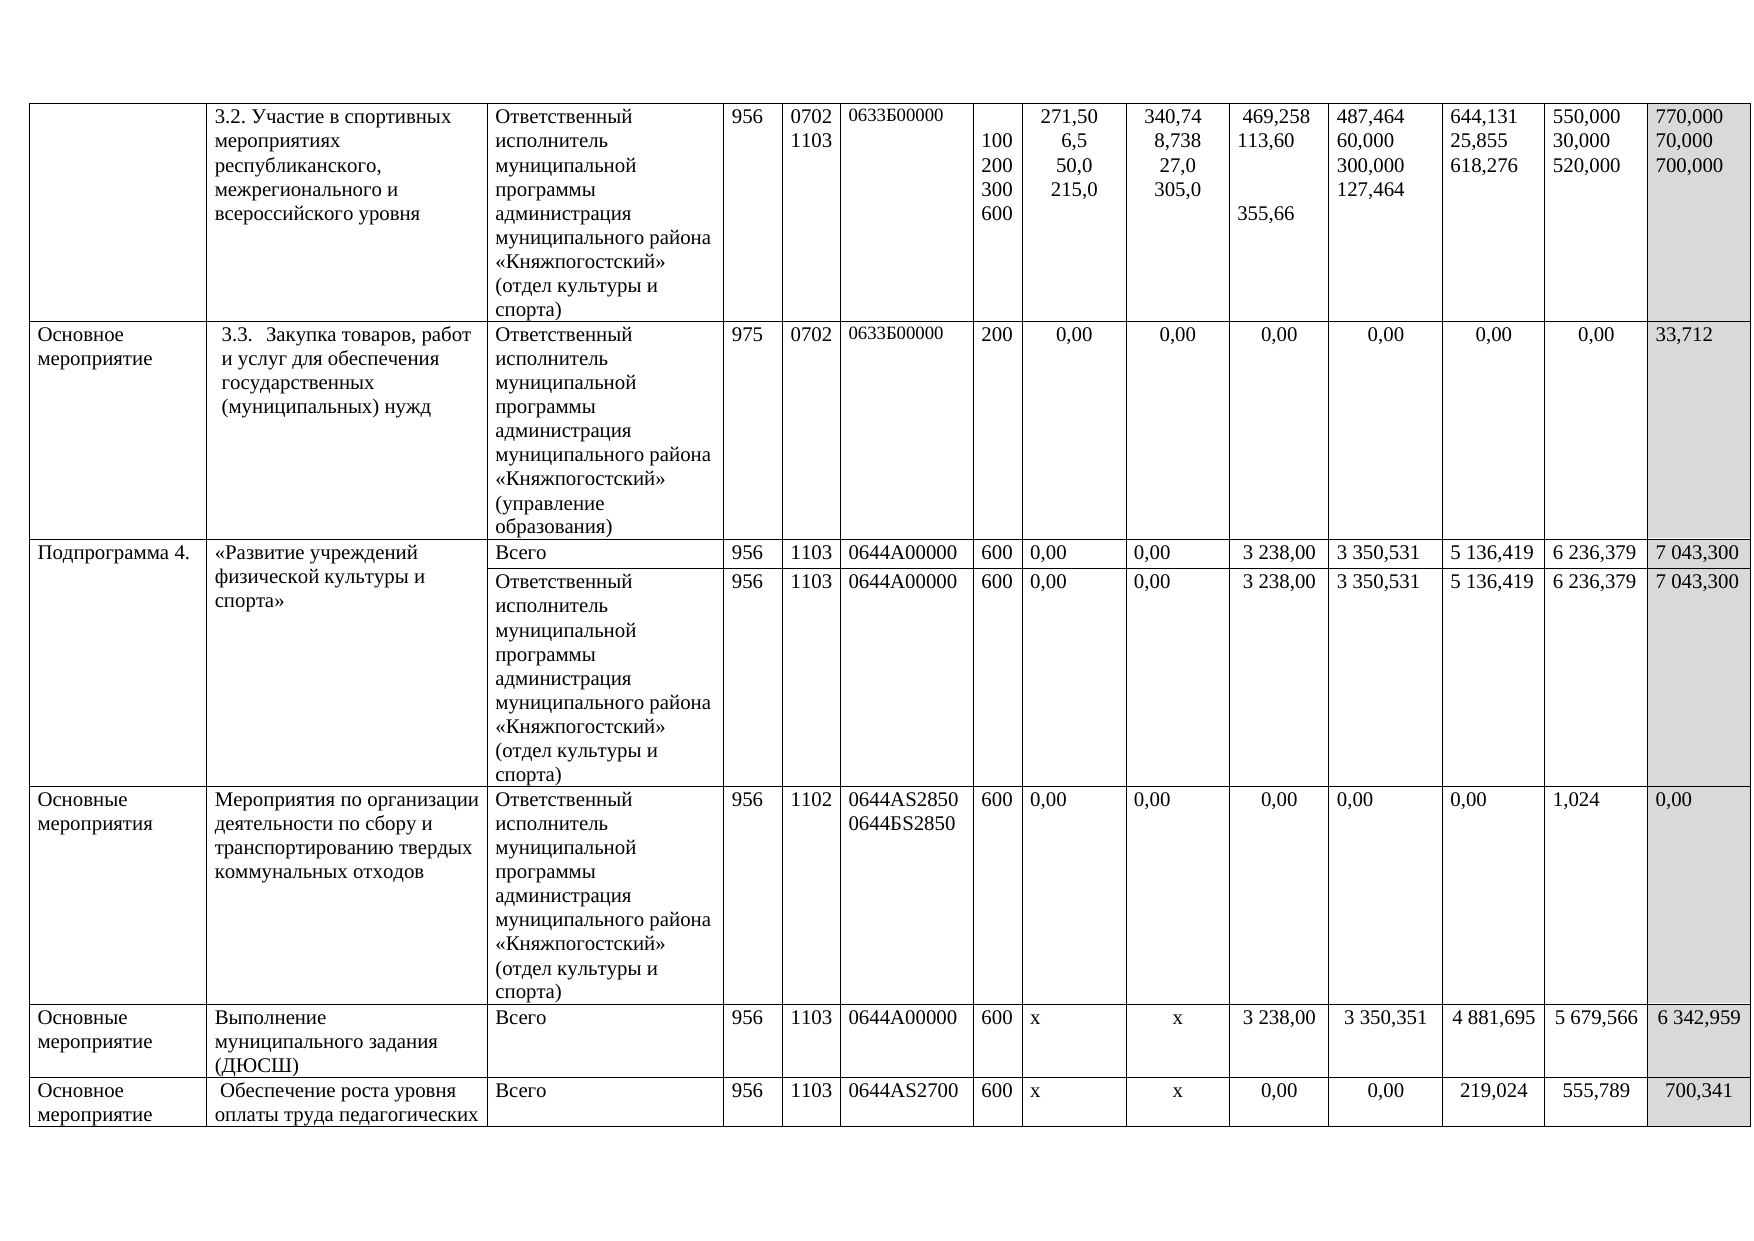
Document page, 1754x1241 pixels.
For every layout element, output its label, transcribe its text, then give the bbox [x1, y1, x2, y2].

table_cell 0,00 [1023, 569, 1126, 786]
table_cell 0,00 [1443, 322, 1544, 538]
table_cell 0,00 [1023, 322, 1126, 538]
table_cell 1102 [783, 787, 840, 1003]
table_cell 271,50 6,5 50,0 215,0 [1023, 104, 1126, 321]
table_cell 0702 [783, 322, 840, 538]
table_cell 3 350,531 [1329, 540, 1442, 568]
table_cell 956 [724, 1078, 782, 1126]
table_cell 6 236,379 [1545, 540, 1647, 568]
table_cell 6 342,959 [1648, 1005, 1750, 1077]
table_cell Выполнение муниципального задания (ДЮСШ) [207, 1005, 487, 1077]
table_cell 200 [974, 322, 1022, 538]
table_cell Всего [488, 540, 723, 568]
table_cell 219,024 [1443, 1078, 1544, 1126]
table_cell 0,00 [1127, 569, 1229, 786]
table_cell 600 [974, 540, 1022, 568]
table_cell 600 [974, 569, 1022, 786]
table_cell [207, 1078, 487, 1126]
table_cell 469,258 113,60 355,66 [1230, 104, 1328, 321]
table_cell 975 [724, 322, 782, 538]
table_cell Всего [488, 1005, 723, 1077]
table_cell 0,00 [1230, 1078, 1328, 1126]
table_cell Основное мероприятие [30, 322, 206, 538]
table_cell Мероприятия по организации деятельности по сбору и транспортированию твердых коммунальных отходов [207, 787, 487, 1003]
table_cell Ответственный исполнитель муниципальной программы администрация муниципального района «Княжпогостский» (управление образования) [488, 322, 723, 538]
table_cell х [1127, 1078, 1229, 1126]
table_cell 0644А00000 [841, 569, 973, 786]
table_cell 0,00 [1230, 787, 1328, 1003]
table_cell 0,00 [1648, 787, 1750, 1003]
table_cell 0,00 [1023, 787, 1126, 1003]
table_cell Всего [488, 1078, 723, 1126]
table_cell 600 [974, 1005, 1022, 1077]
table_cell 1,024 [1545, 787, 1647, 1003]
table_cell 6 236,379 [1545, 569, 1647, 786]
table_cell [488, 104, 723, 321]
table_cell х [1127, 1005, 1229, 1077]
table_cell 0,00 [1127, 540, 1229, 568]
table_cell 0,00 [1329, 787, 1442, 1003]
table_cell 3.2. Участие в спортивных мероприятиях республиканского, межрегионального и всероссийского уровня [207, 104, 487, 321]
table_cell 555,789 [1545, 1078, 1647, 1126]
table_cell 3 238,00 [1230, 1005, 1328, 1077]
table_cell Подпрограмма 4. [30, 540, 206, 786]
table_cell 770,000 70,000 700,000 [1648, 104, 1750, 321]
table_cell х [1023, 1078, 1126, 1126]
table_cell 33,712 [1648, 322, 1750, 538]
table_cell 1103 [783, 569, 840, 786]
table_cell 0702 1103 [783, 104, 840, 321]
table_cell Ответственный исполнитель муниципальной программы администрация муниципального района «Княжпогостский» (отдел культуры и спорта) [488, 569, 723, 786]
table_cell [30, 1078, 206, 1126]
table_cell 3 238,00 [1230, 540, 1328, 568]
table_cell 956 [724, 104, 782, 321]
table_cell 1103 [783, 1005, 840, 1077]
table_cell 550,000 30,000 520,000 [1545, 104, 1647, 321]
table_cell 7 043,300 [1648, 569, 1750, 786]
table_cell 0,00 [1329, 1078, 1442, 1126]
table_cell Закупка товаров, работ и услуг для обеспечения государственных (муниципальных) нужд [207, 322, 487, 538]
table_cell 5 136,419 [1443, 569, 1544, 786]
table_cell 4 881,695 [1443, 1005, 1544, 1077]
table_cell 3 238,00 [1230, 569, 1328, 786]
table_cell [30, 104, 206, 321]
table_cell 956 [724, 540, 782, 568]
table_cell 5 679,566 [1545, 1005, 1647, 1077]
table_cell 956 [724, 569, 782, 786]
table_cell 600 [974, 787, 1022, 1003]
table_cell 340,74 8,738 27,0 305,0 [1127, 104, 1229, 321]
table_cell 1103 [783, 540, 840, 568]
table_cell 0,00 [1329, 322, 1442, 538]
table_cell 3 350,531 [1329, 569, 1442, 786]
table_cell 0644А00000 [841, 540, 973, 568]
table_cell 0644АS2700 [841, 1078, 973, 1126]
table_cell 0,00 [1443, 787, 1544, 1003]
table_cell 700,341 [1648, 1078, 1750, 1126]
table_cell 1103 [783, 1078, 840, 1126]
table_cell 600 [974, 1078, 1022, 1126]
table_cell 0,00 [1127, 787, 1229, 1003]
table_cell 5 136,419 [1443, 540, 1544, 568]
table_cell 956 [724, 787, 782, 1003]
table_cell 100 200 300 600 [974, 104, 1022, 321]
table_cell 644,131 25,855 618,276 [1443, 104, 1544, 321]
table_cell 0633Б00000 [841, 322, 973, 538]
table_cell 0,00 [1230, 322, 1328, 538]
table_cell Основные мероприятия [30, 787, 206, 1003]
table_cell 0,00 [1127, 322, 1229, 538]
table_cell «Развитие учреждений физической культуры и спорта» [207, 540, 487, 786]
table_cell 0644А00000 [841, 1005, 973, 1077]
table_cell 3 350,351 [1329, 1005, 1442, 1077]
table_cell 0644АS2850 0644БS2850 [841, 787, 973, 1003]
table_cell 0,00 [1545, 322, 1647, 538]
table_cell 0633Б00000 [841, 104, 973, 321]
table_cell 7 043,300 [1648, 540, 1750, 568]
table_cell Основные мероприятие [30, 1005, 206, 1077]
table_cell 956 [724, 1005, 782, 1077]
table_cell 487,464 60,000 300,000 127,464 [1329, 104, 1442, 321]
table_cell 0,00 [1023, 540, 1126, 568]
table_cell х [1023, 1005, 1126, 1077]
table_cell Ответственный исполнитель муниципальной программы администрация муниципального района «Княжпогостский» (отдел культуры и спорта) [488, 787, 723, 1003]
